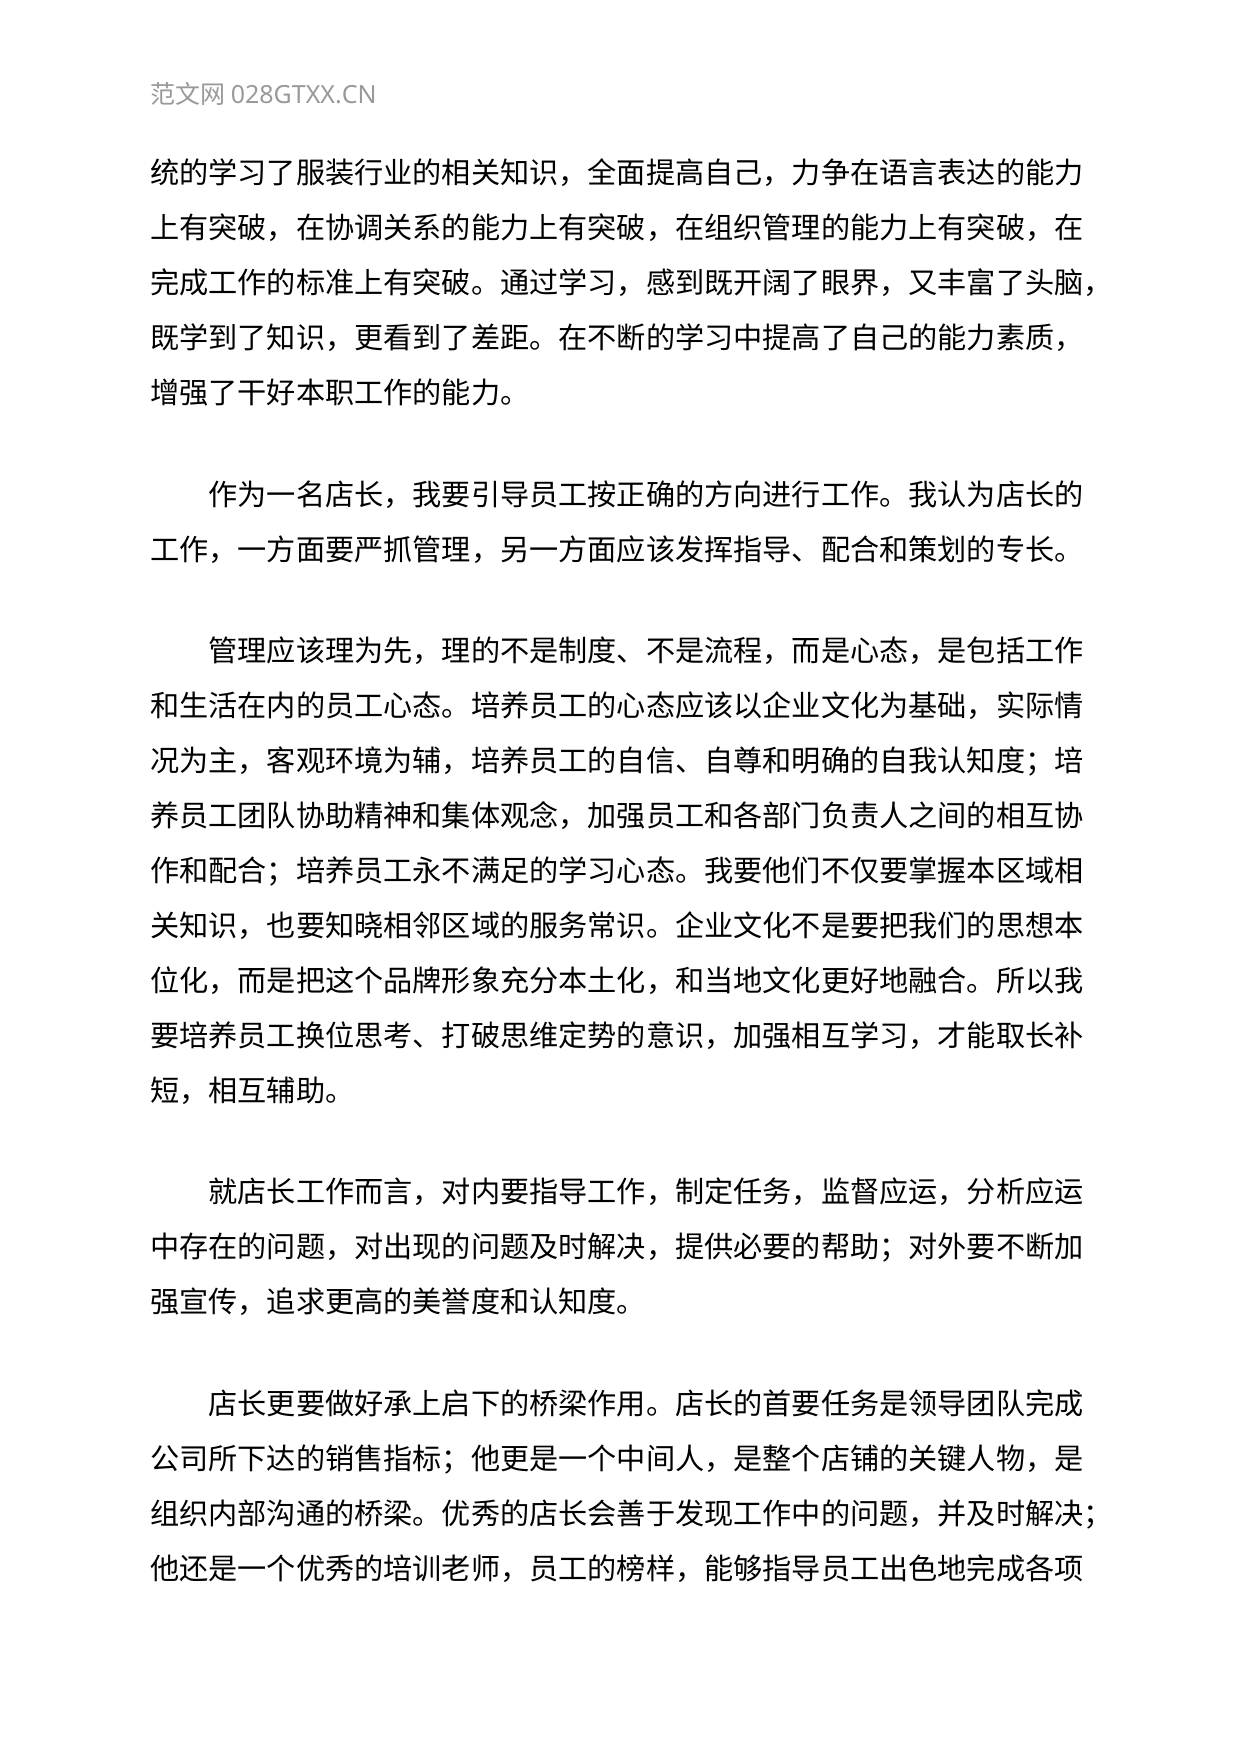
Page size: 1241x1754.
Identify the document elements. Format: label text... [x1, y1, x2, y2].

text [150, 1381, 1090, 1587]
text 就店长工作而言，对内要指导工作，制定任务，监督应运，分析应运中存在的问题，对出现的问题及时解决，提供必要的帮助；对外要不断加强宣传，追求更高的美誉度和认知度。 [150, 1169, 1090, 1321]
text 作为一名店长，我要引导员工按正确的方向进行工作。我认为店长的工作，一方面要严抓管理，另一方面应该发挥指导、配合和策划的专长。 [150, 471, 1090, 568]
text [150, 150, 1090, 412]
text 管理应该理为先，理的不是制度、不是流程，而是心态，是包括工作和生活在内的员工心态。培养员工的心态应该以企业文化为基础，实际情况为主，客观环境为辅，培养员工的自信、自尊和明确的自我认知度；培养员工团队协助精神和集体观念，加强员工和各部门负责人之间的相互协作和配合；培养员工永不满足的学习心态。我要他们不仅要掌握本区域相关知识，也要知晓相邻区域的服务常识。企业文化不是要把我们的思想本位化，而是把这个品牌形象充分本土化，和当地文化更好地融合。所以我要培养员工换位思考、打破思维定势的意识，加强相互学习，才能取长补短，相互辅助。 [150, 628, 1090, 1109]
